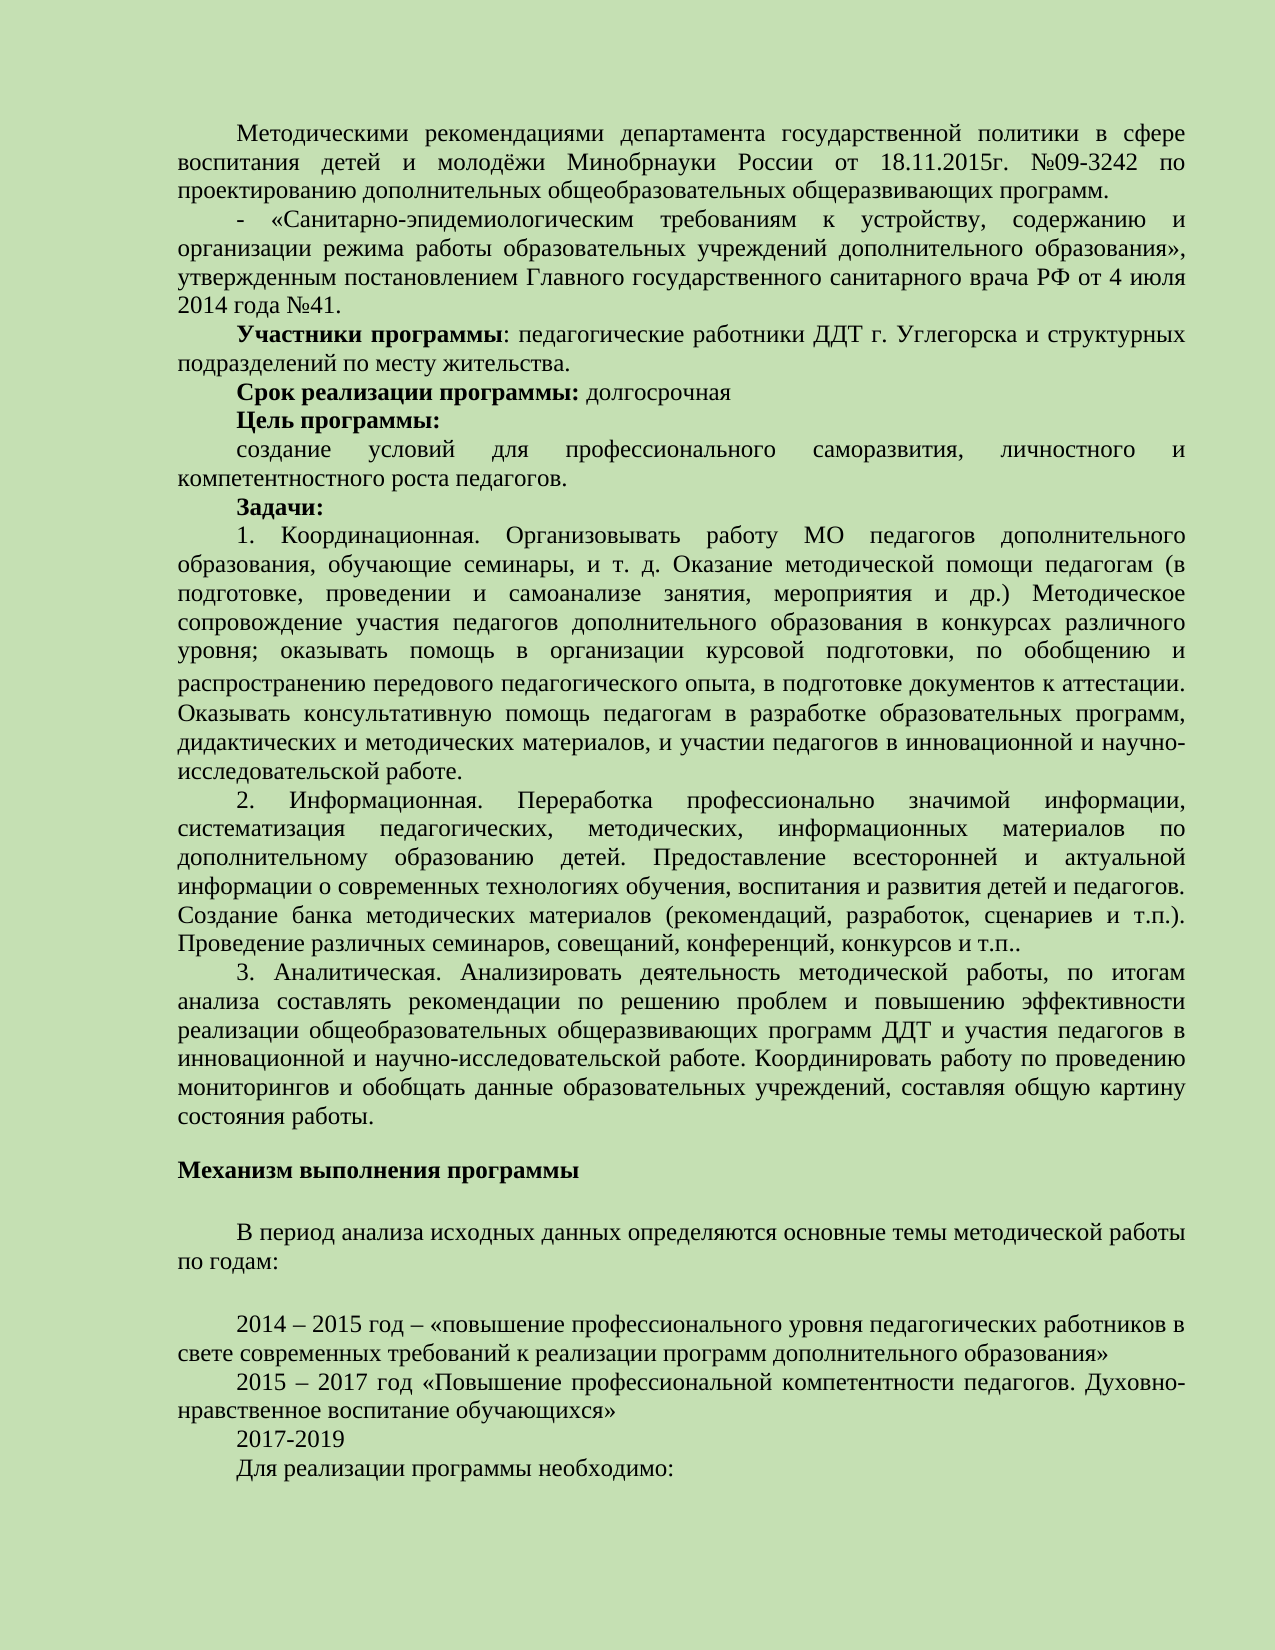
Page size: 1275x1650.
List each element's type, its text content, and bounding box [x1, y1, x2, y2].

text 2015 – 2017 год «Повышение профессиональной компетентности педагогов. Духовно-нравственное воспитание обучающихся» [177, 1367, 1186, 1424]
text Методическими рекомендациями департамента государственной политики в сфере воспитания детей и молодёжи Минобрнауки России от 18.11.2015г. №09-3242 по проектированию дополнительных общеобразовательных общеразвивающих программ. [177, 118, 1186, 204]
text создание условий для профессионального саморазвития, личностного и компетентностного роста педагогов. [177, 434, 1186, 492]
text Задачи: [177, 492, 1186, 521]
text Цель программы: [177, 406, 1186, 434]
subtitle Механизм выполнения программы [177, 1155, 1186, 1183]
text 3. Аналитическая. Анализировать деятельность методической работы, по итогам анализа составлять рекомендации по решению проблем и повышению эффективности реализации общеобразовательных общеразвивающих программ ДДТ и участия педагогов в инновационной и научно-исследовательской работе. Координировать работу по проведению мониторингов и обобщать данные образовательных учреждений, составляя общую картину состояния работы. [177, 957, 1186, 1130]
text - «Санитарно-эпидемиологическим требованиям к устройству, содержанию и организации режима работы образовательных учреждений дополнительного образования», утвержденным постановлением Главного государственного санитарного врача РФ от 4 июля 2014 года №41. [177, 204, 1186, 319]
text 1. Координационная. Организовывать работу МО педагогов дополнительного образования, обучающие семинары, и т. д. Оказание методической помощи педагогам (в подготовке, проведении и самоанализе занятия, мероприятия и др.) Методическое сопровождение участия педагогов дополнительного образования в конкурсах различного уровня; оказывать помощь в организации курсовой подготовки, по обобщению и распространению передового педагогического опыта, в подготовке документов к аттестации. Оказывать консультативную помощь педагогам в разработке образовательных программ, дидактических и методических материалов, и участии педагогов в инновационной и научно-исследовательской работе. [177, 521, 1186, 785]
text 2014 – 2015 год – «повышение профессионального уровня педагогических работников в свете современных требований к реализации программ дополнительного образования» [177, 1309, 1186, 1367]
text Участники программы: педагогические работники ДДТ г. Углегорска и структурных подразделений по месту жительства. [177, 319, 1186, 377]
text 2017-2019 [177, 1424, 1186, 1453]
text Срок реализации программы: долгосрочная [177, 377, 1186, 406]
text Для реализации программы необходимо: [177, 1453, 1186, 1482]
text 2. Информационная. Переработка профессионально значимой информации, систематизация педагогических, методических, информационных материалов по дополнительному образованию детей. Предоставление всесторонней и актуальной информации о современных технологиях обучения, воспитания и развития детей и педагогов. Создание банка методических материалов (рекомендаций, разработок, сценариев и т.п.). Проведение различных семинаров, совещаний, конференций, конкурсов и т.п.. [177, 785, 1186, 957]
text В период анализа исходных данных определяются основные темы методической работы по годам: [177, 1217, 1186, 1275]
